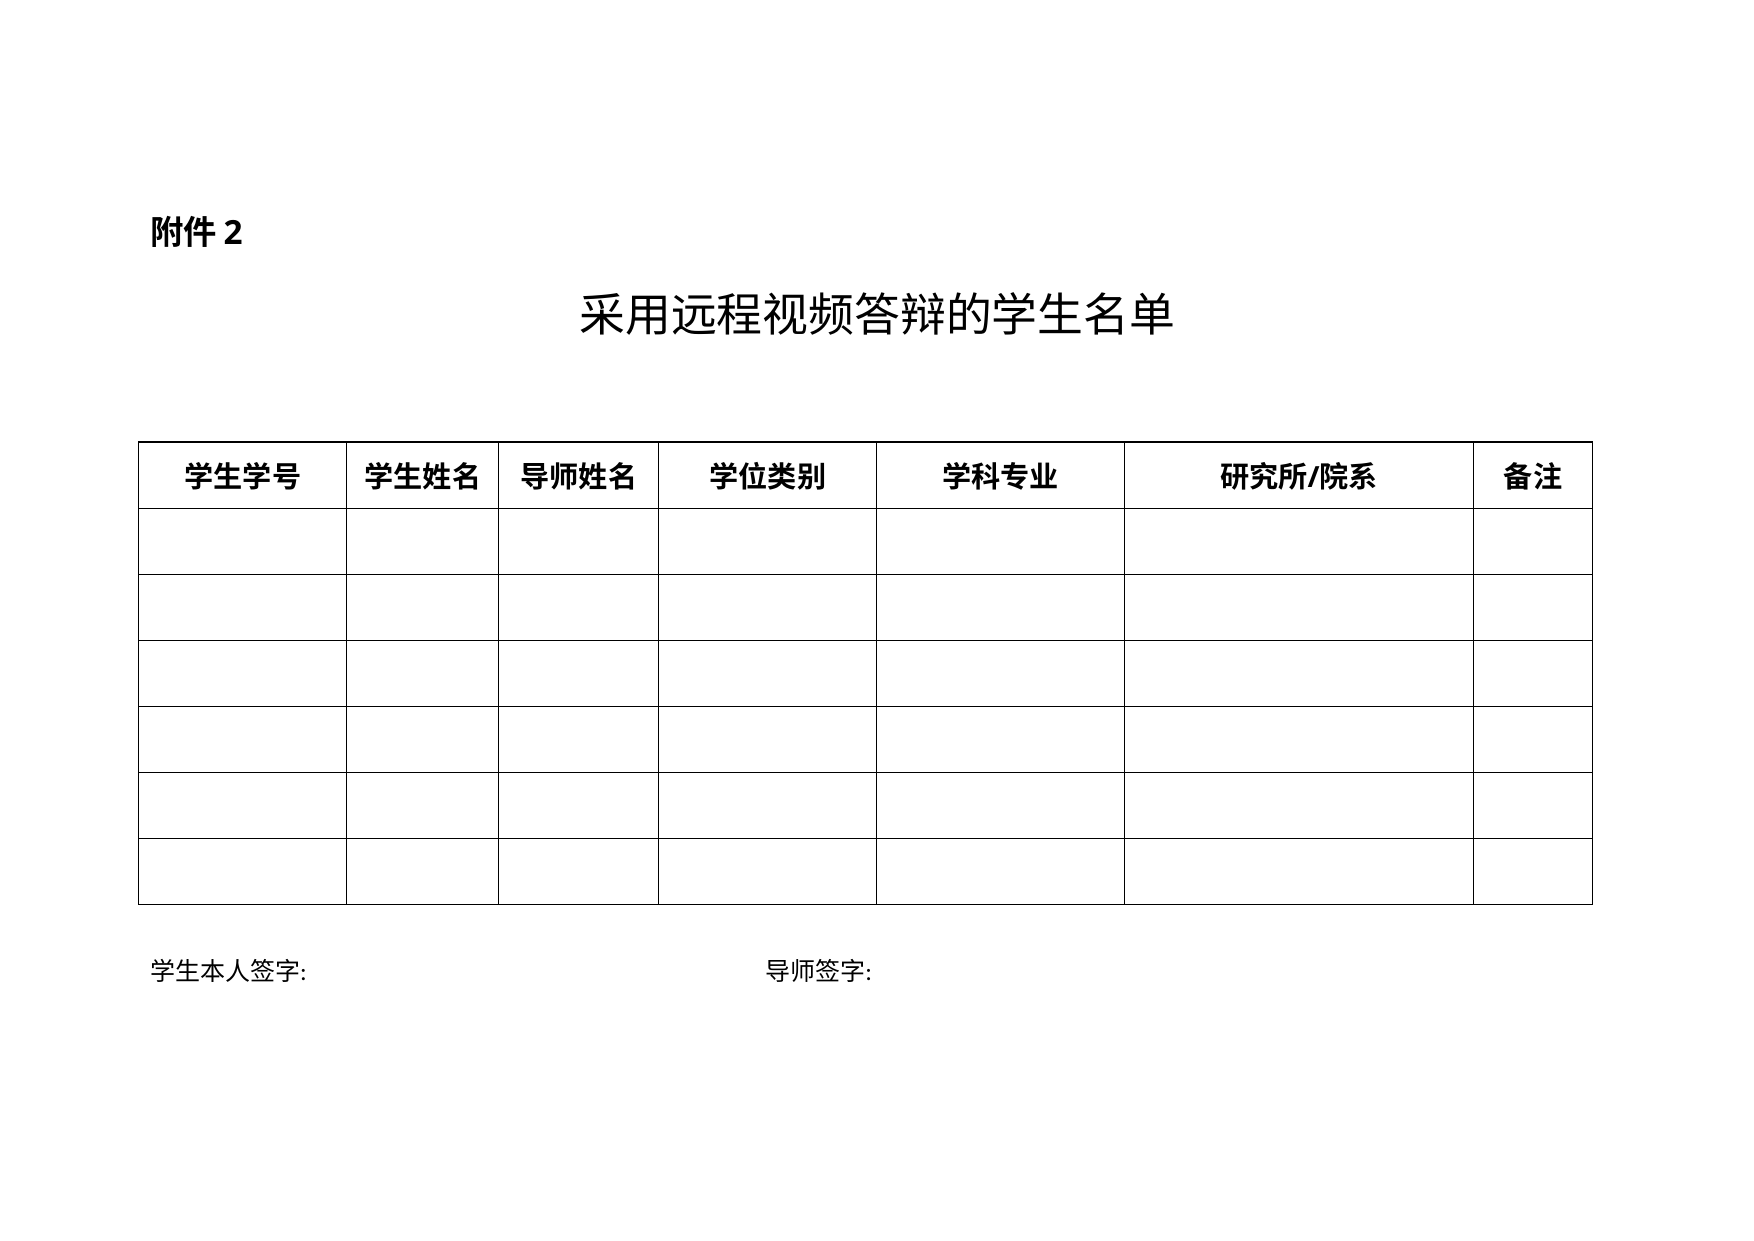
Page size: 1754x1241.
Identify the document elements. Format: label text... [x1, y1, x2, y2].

table_cell [139, 641, 346, 706]
text 采用远程视频答辩的学生名单 [150, 263, 1604, 360]
table_cell [499, 839, 658, 904]
table_cell [659, 707, 876, 772]
table_cell [1125, 575, 1473, 639]
table_cell [347, 509, 498, 573]
table_cell [659, 839, 876, 904]
table_cell [139, 839, 346, 904]
table_cell [499, 575, 658, 639]
table_cell [659, 641, 876, 706]
text 学生本人签字: 导师签字: [150, 937, 1604, 1002]
table_header 学科专业 [877, 443, 1124, 507]
table_cell [877, 773, 1124, 838]
table_cell [347, 773, 498, 838]
table_cell [1474, 509, 1592, 573]
table_cell [1474, 773, 1592, 838]
table_cell [347, 839, 498, 904]
table_cell [499, 641, 658, 706]
table_cell [347, 707, 498, 772]
table_cell [659, 575, 876, 639]
table_cell [877, 575, 1124, 639]
table_cell [139, 773, 346, 838]
table_cell [1125, 509, 1473, 573]
table_cell [1125, 773, 1473, 838]
table_cell [1125, 839, 1473, 904]
table_header 学生学号 [139, 443, 346, 507]
table_cell [1125, 707, 1473, 772]
table_cell [1474, 707, 1592, 772]
table_cell [499, 773, 658, 838]
table_cell [877, 641, 1124, 706]
table_cell [499, 509, 658, 573]
table_cell [139, 575, 346, 639]
table_header 学位类别 [659, 443, 876, 507]
table_cell [877, 839, 1124, 904]
table_cell [1125, 641, 1473, 706]
table_header 备注 [1474, 443, 1592, 507]
table_cell [139, 509, 346, 573]
table_cell [347, 641, 498, 706]
table_header 研究所/院系 [1125, 443, 1473, 507]
table_cell [139, 707, 346, 772]
table_cell [659, 509, 876, 573]
table_cell [1474, 641, 1592, 706]
table_cell [877, 707, 1124, 772]
table_cell [347, 575, 498, 639]
table_cell [1474, 575, 1592, 639]
table_cell [877, 509, 1124, 573]
table_cell [659, 773, 876, 838]
table_cell [1474, 839, 1592, 904]
table_header 导师姓名 [499, 443, 658, 507]
table_cell [499, 707, 658, 772]
text 附件2 [150, 198, 1604, 263]
table_header 学生姓名 [347, 443, 498, 507]
